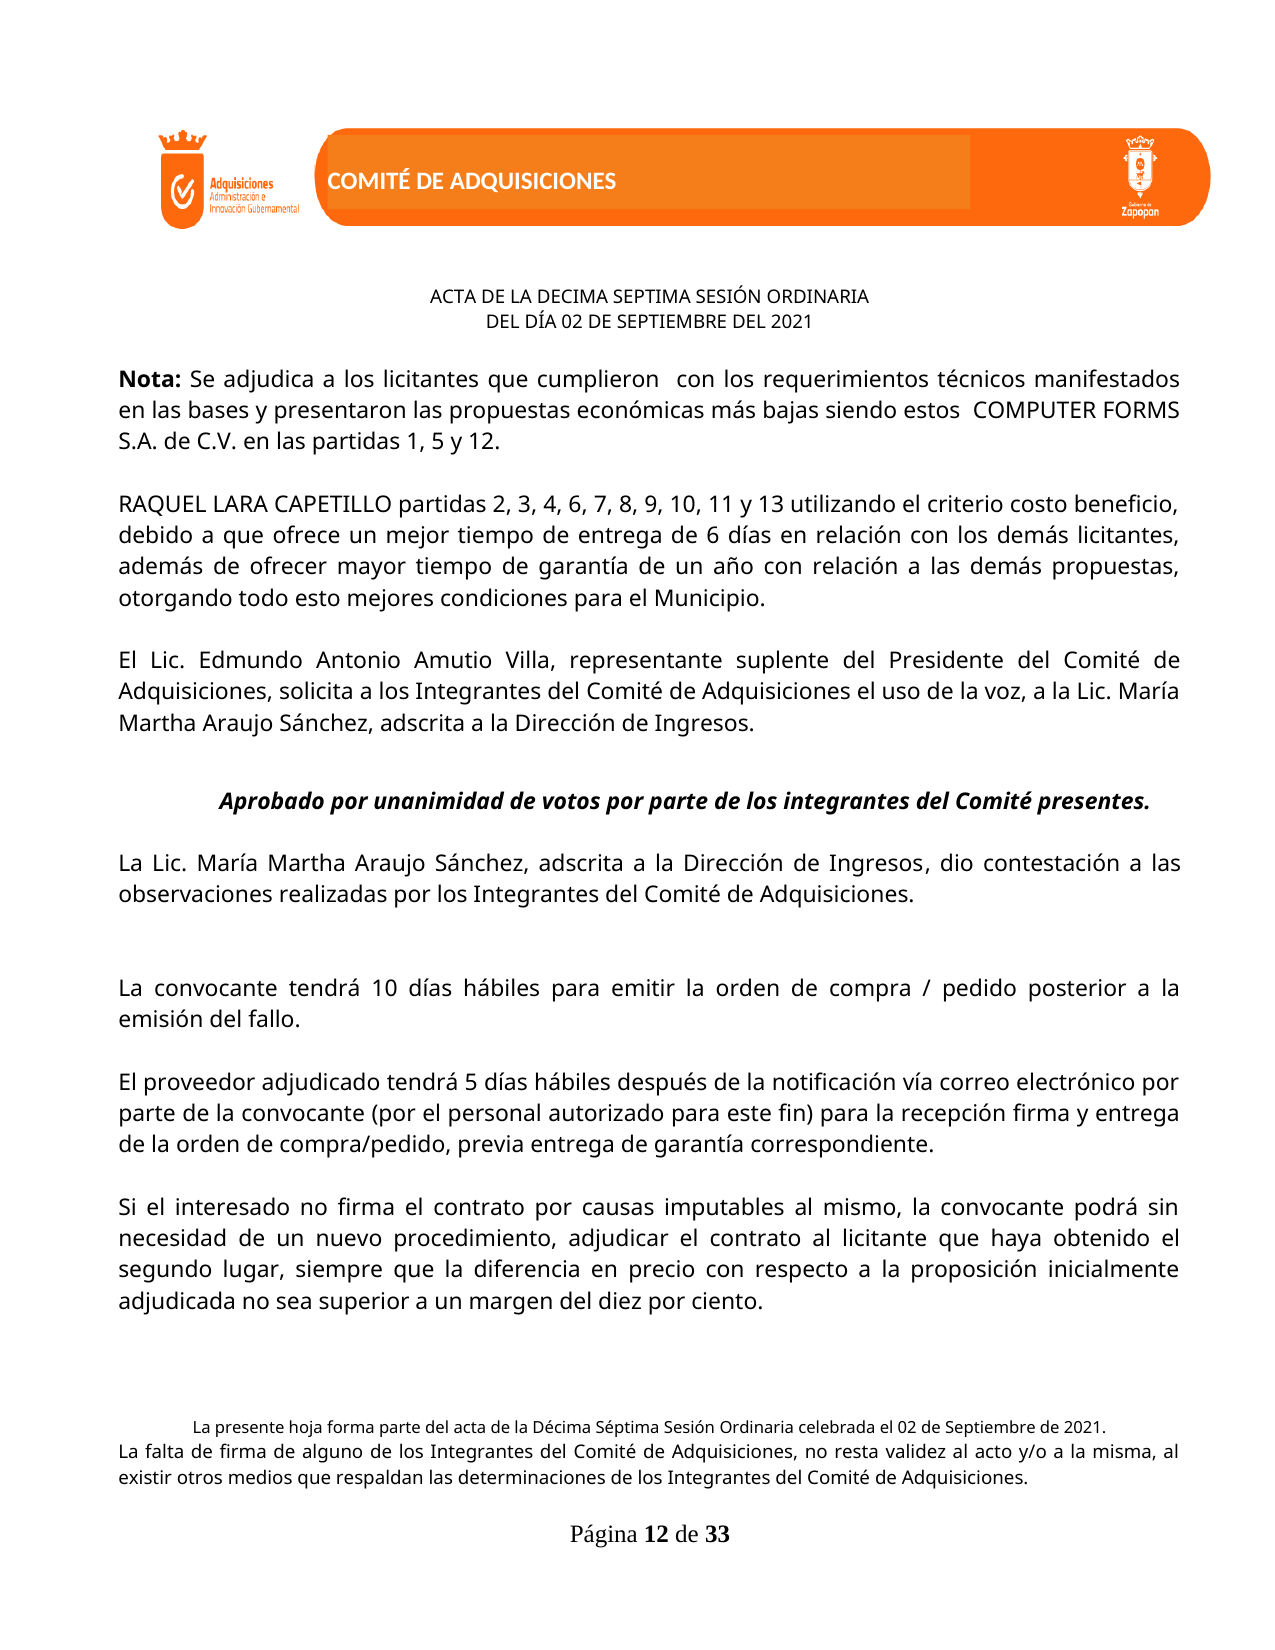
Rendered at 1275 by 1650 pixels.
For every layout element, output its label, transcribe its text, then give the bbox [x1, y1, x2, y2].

text El proveedor adjudicado tendrá 5 días hábiles después de la notificación vía correo electrónico por parte de la convocante (por el personal autorizado para este fin) para la recepción firma y entrega de la orden de compra/pedido, previa entrega de garantía correspondiente. [118, 1066, 1181, 1160]
text La Lic. María Martha Araujo Sánchez, adscrita a la Dirección de Ingresos, dio contestación a las observaciones realizadas por los Integrantes del Comité de Adquisiciones. [118, 847, 1181, 910]
text Si el interesado no firma el contrato por causas imputables al mismo, la convocante podrá sin necesidad de un nuevo procedimiento, adjudicar el contrato al licitante que haya obtenido el segundo lugar, siempre que la diferencia en precio con respecto a la proposición inicialmente adjudicada no sea superior a un margen del diez por ciento. [118, 1191, 1181, 1316]
text La convocante tendrá 10 días hábiles para emitir la orden de compra / pedido posterior a la emisión del fallo. [118, 972, 1181, 1035]
picture [118, 73, 1239, 284]
text RAQUEL LARA CAPETILLO partidas 2, 3, 4, 6, 7, 8, 9, 10, 11 y 13 utilizando el criterio costo beneficio, debido a que ofrece un mejor tiempo de entrega de 6 días en relación con los demás licitantes, además de ofrecer mayor tiempo de garantía de un año con relación a las demás propuestas, otorgando todo esto mejores condiciones para el Municipio. [118, 488, 1181, 613]
text Nota: Se adjudica a los licitantes que cumplieron con los requerimientos técnicos manifestados en las bases y presentaron las propuestas económicas más bajas siendo estos COMPUTER FORMS S.A. de C.V. en las partidas 1, 5 y 12. [118, 363, 1181, 457]
text Aprobado por unanimidad de votos por parte de los integrantes del Comité presentes. [192, 785, 1181, 816]
text El Lic. Edmundo Antonio Amutio Villa, representante suplente del Presidente del Comité de Adquisiciones, solicita a los Integrantes del Comité de Adquisiciones el uso de la voz, a la Lic. María Martha Araujo Sánchez, adscrita a la Dirección de Ingresos. [118, 644, 1181, 738]
